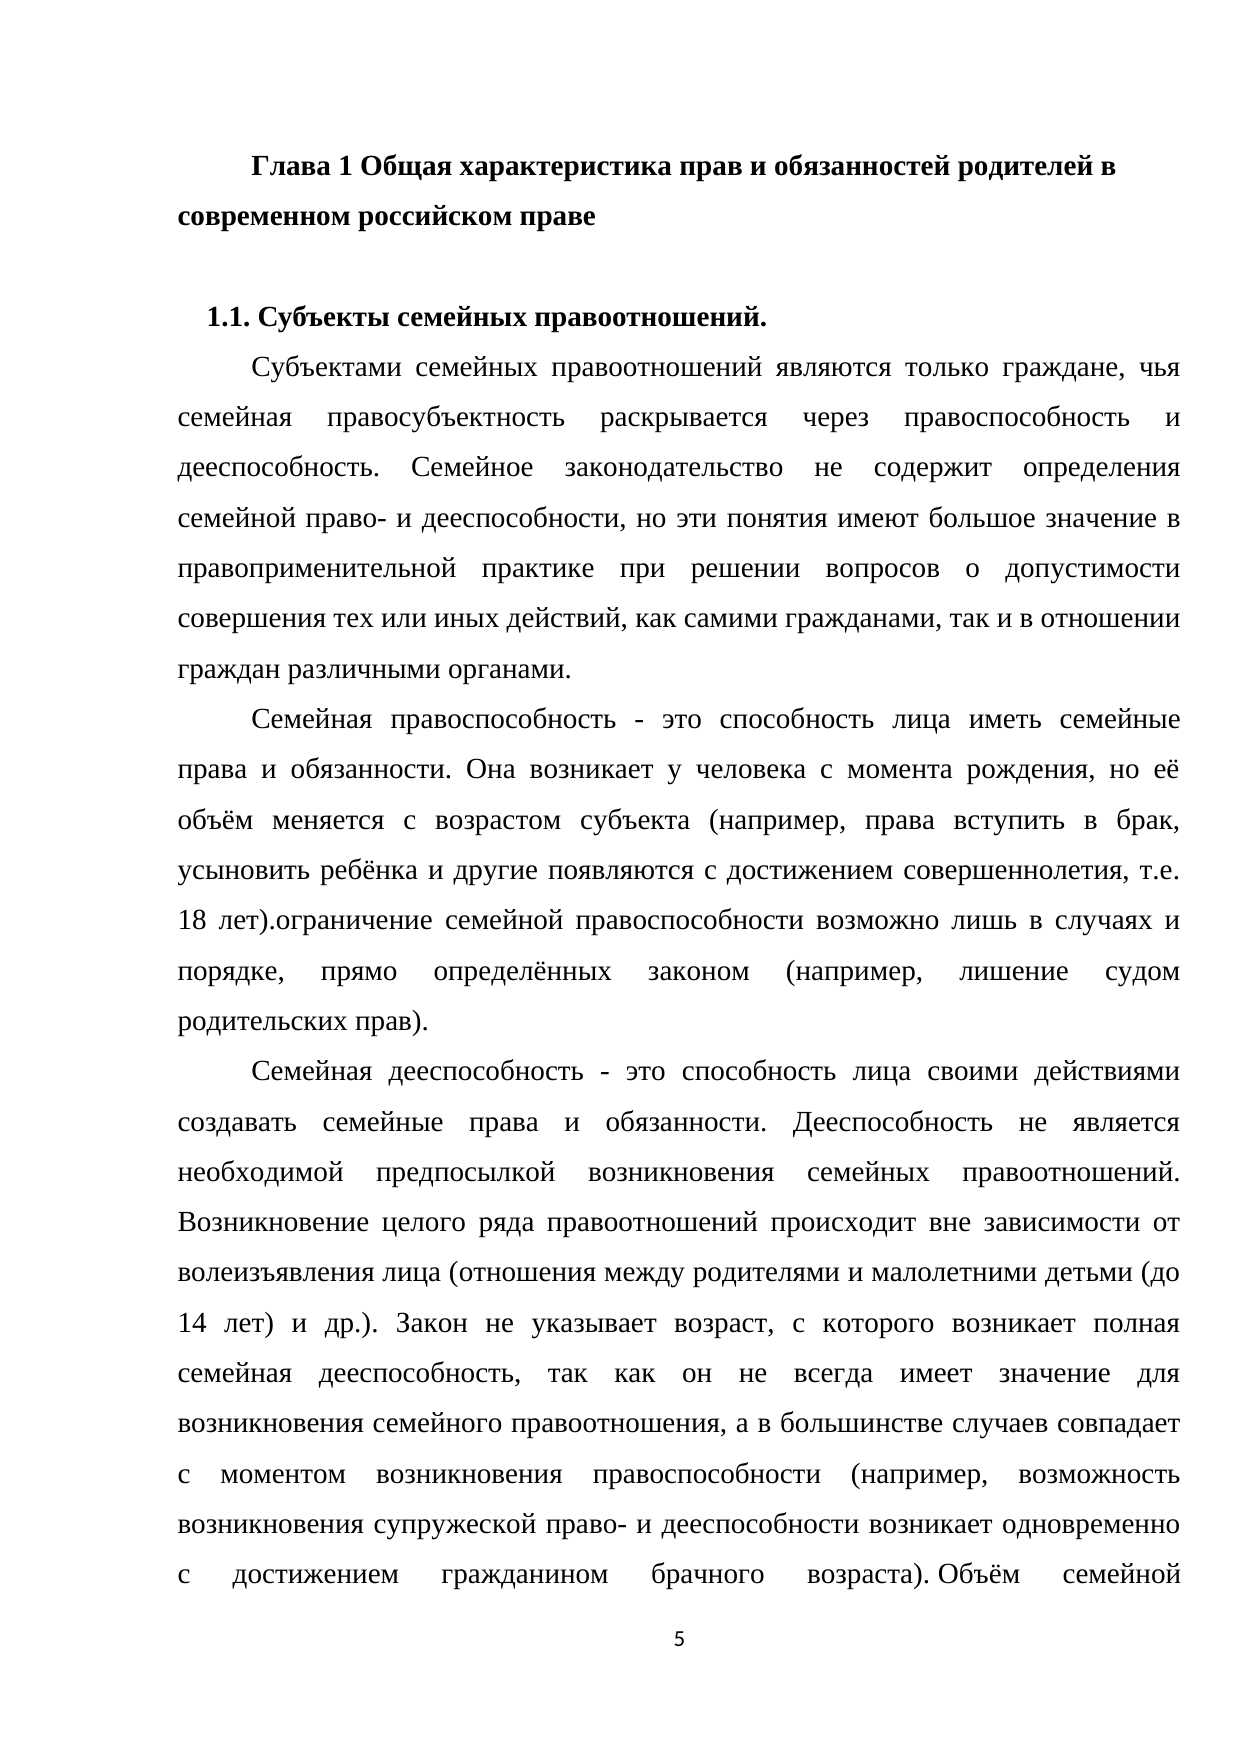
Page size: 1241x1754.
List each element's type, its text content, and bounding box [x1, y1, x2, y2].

text Семейная правоспособность - это способность лица иметь семейные права и обязанности. Она возникает у человека с момента рождения, но её объём меняется с возрастом субъекта (например, права вступить в брак, усыновить ребёнка и другие появляются с достижением совершеннолетия, т.е. 18 лет).ограничение семейной правоспособности возможно лишь в случаях и порядке, прямо определённых законом (например, лишение судом родительских прав). [177, 701, 1181, 1037]
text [177, 1053, 1181, 1590]
text Глава 1 Общая характеристика прав и обязанностей родителей в современном российском праве [177, 148, 1181, 232]
text Субъектами семейных правоотношений являются только граждане, чья семейная правосубъектность раскрывается через правоспособность и дееспособность. Семейное законодательство не содержит определения семейной право- и дееспособности, но эти понятия имеют большое значение в правоприменительной практике при решении вопросов о допустимости совершения тех или иных действий, как самими гражданами, так и в отношении граждан различными органами. [177, 349, 1181, 684]
subtitle 1.1. Субъекты семейных правоотношений. [177, 299, 1181, 332]
